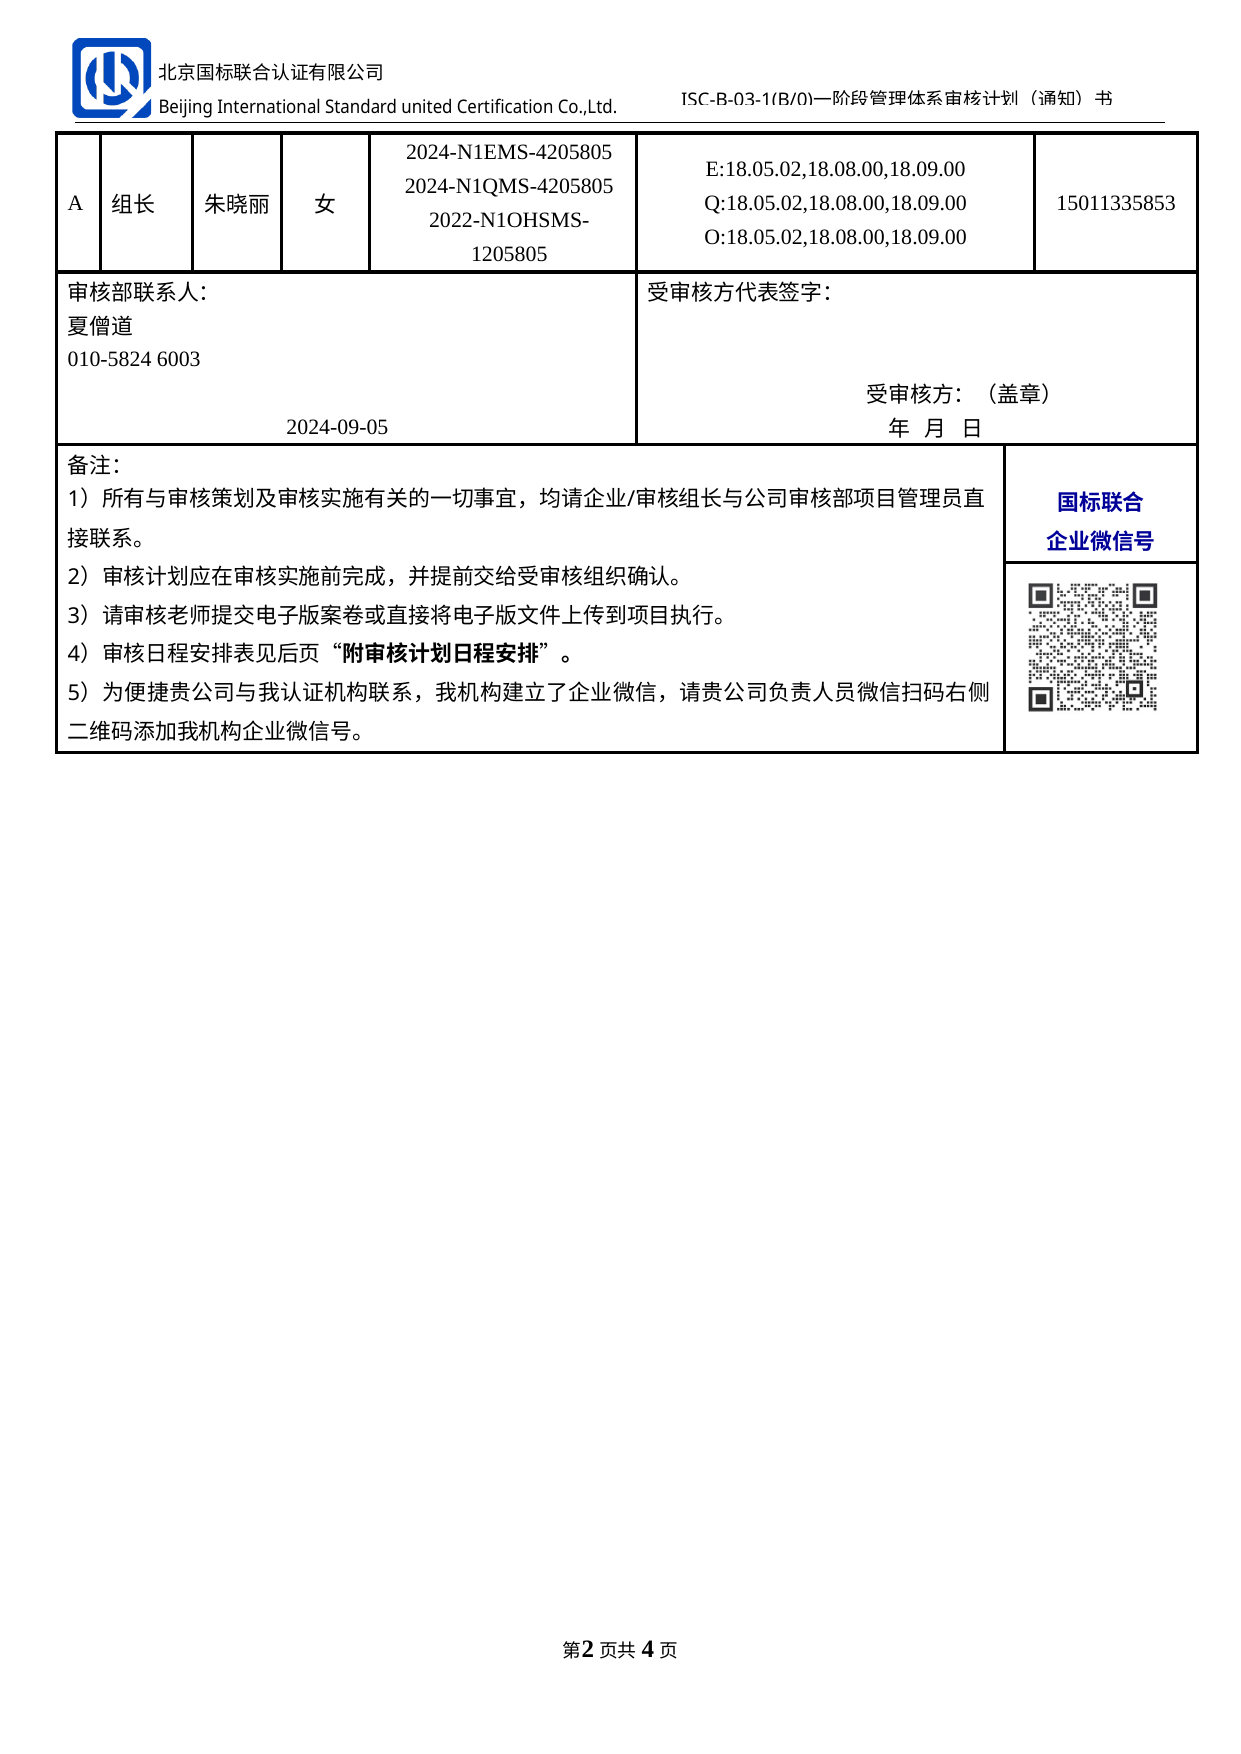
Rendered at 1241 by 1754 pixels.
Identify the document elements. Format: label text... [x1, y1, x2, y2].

picture [72, 38, 152, 118]
table_cell E:18.05.02,18.08.00,18.09.00 Q:18.05.02,18.08.00,18.09.00 O:18.05.02,18.08.00,18.09.00 [638, 135, 1033, 270]
table_cell 国标联合 企业微信号 [1006, 446, 1196, 561]
table_cell 组长 [102, 135, 191, 270]
table_cell [1006, 564, 1196, 751]
table_cell 女 [283, 135, 368, 270]
table_cell 备注： 1）所有与审核策划及审核实施有关的一切事宜，均请企业/审核组长与公司审核部项目管理员直接联系。 2）审核计划应在审核实施前完成，并提前交给受审核组织确认。 3）请审核老师提交电子版案卷或直接将电子版文件上传到项目执行。 4）审核日程安排表见后页“附审核计划日程安排”。 5）为便捷贵公司与我认证机构联系，我机构建立了企业微信，请贵公司负责人员微信扫码右侧二维码添加我机构企业微信号。 [58, 446, 1003, 751]
picture [1020, 577, 1166, 721]
table_cell 受审核方代表签字： 受审核方：（盖章） 年 月 日 [638, 274, 1196, 443]
table_cell 15011335853 [1036, 135, 1196, 270]
table_cell 朱晓丽 [194, 135, 280, 270]
table_cell 审核部联系人： 夏僧道 010-5824 6003 2024-09-05 [58, 274, 635, 443]
table_cell A [58, 135, 99, 270]
table_cell 2024-N1EMS-4205805 2024-N1QMS-4205805 2022-N1OHSMS-1205805 [371, 135, 635, 270]
